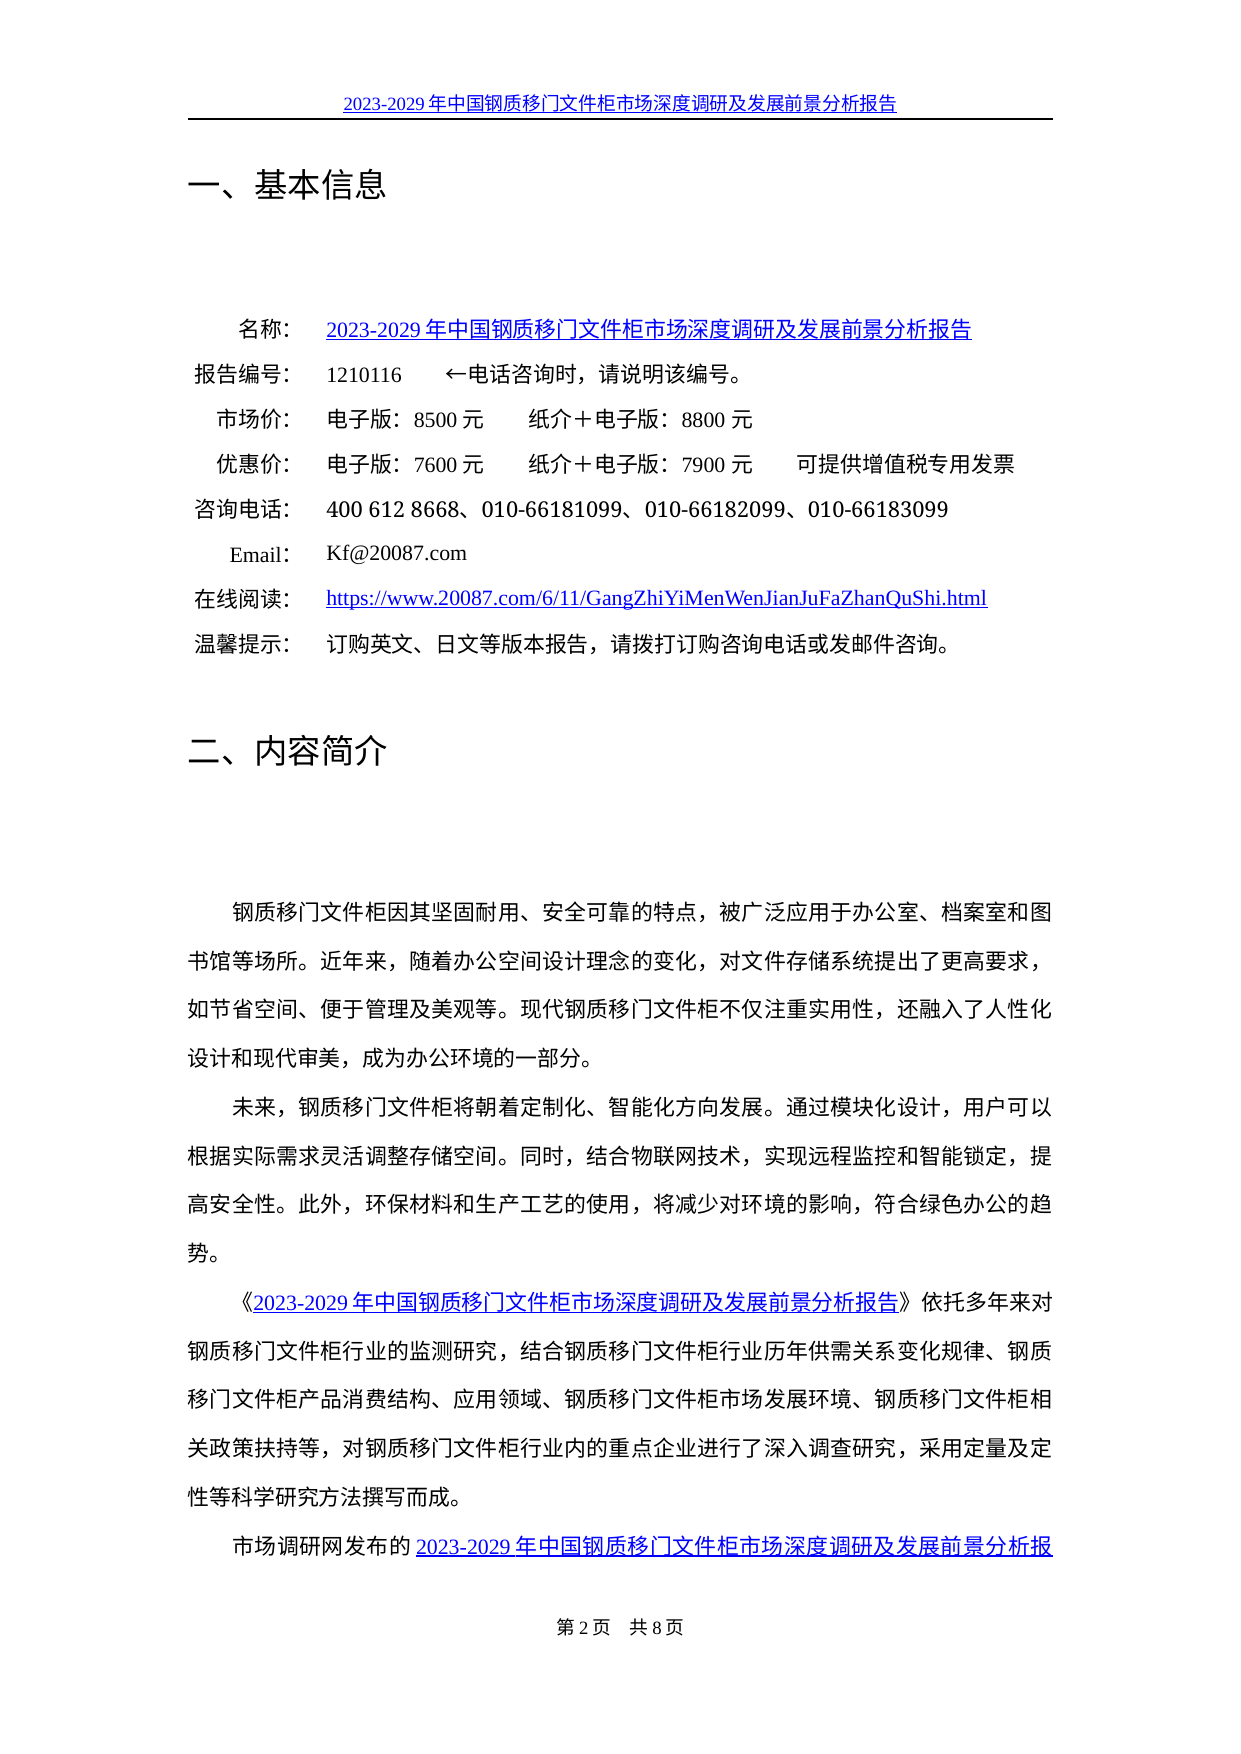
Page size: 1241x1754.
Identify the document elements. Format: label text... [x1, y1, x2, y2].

title 一、基本信息 [187, 150, 1053, 215]
table_header 名称： [167, 312, 315, 357]
table_cell 1210116 ←电话咨询时，请说明该编号。 [315, 357, 1073, 402]
table_cell 优惠价： [167, 447, 315, 492]
table_cell Email： [167, 537, 315, 582]
table_cell 咨询电话： [167, 492, 315, 537]
table_cell Kf@20087.com [315, 537, 1073, 582]
table_cell 电子版：7600 元 纸介＋电子版：7900 元 可提供增值税专用发票 [315, 447, 1073, 492]
table_cell 电子版：8500 元 纸介＋电子版：8800 元 [315, 402, 1073, 447]
table_cell 市场价： [167, 402, 315, 447]
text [187, 894, 1053, 1561]
table_cell [315, 582, 1073, 627]
table_cell 温馨提示： [167, 627, 315, 672]
table_header 2023-2029年中国钢质移门文件柜市场深度调研及发展前景分析报告 [315, 312, 1073, 357]
table_cell 报告编号： [167, 357, 315, 402]
table_cell 在线阅读： [167, 582, 315, 627]
table_cell 400 612 8668、010-66181099、010-66182099、010-66183099 [315, 492, 1073, 537]
table_cell 订购英文、日文等版本报告，请拨打订购咨询电话或发邮件咨询。 [315, 627, 1073, 672]
title 二、内容简介 [187, 717, 1053, 782]
